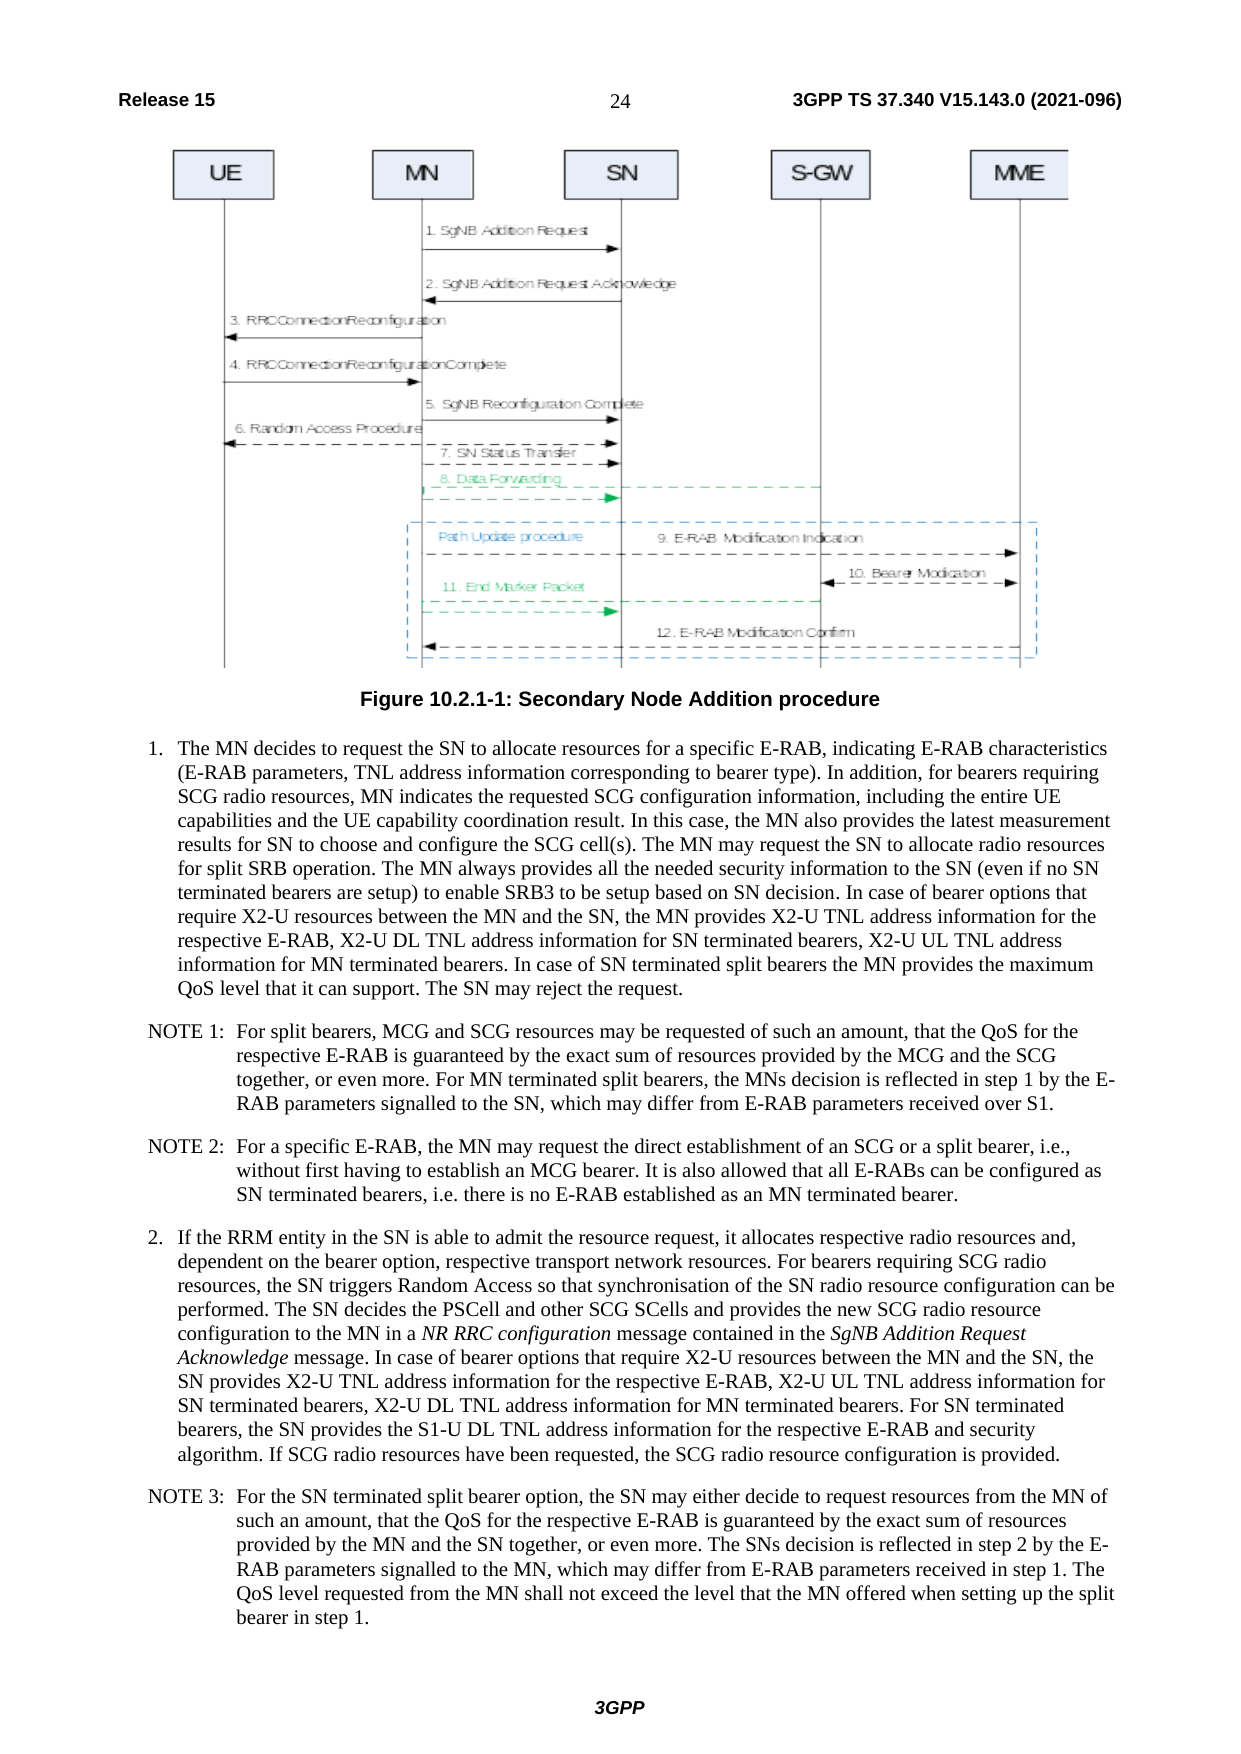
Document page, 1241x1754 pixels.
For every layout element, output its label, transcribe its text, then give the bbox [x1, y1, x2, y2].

text NOTE 3: For the SN terminated split bearer option, the SN may either decide to request resources from the MN of such an amount, that the QoS for the respective E-RAB is guaranteed by the exact sum of resources provided by the MN and the SN together, or even more. The SNs decision is reflected in step 2 by the E-RAB parameters signalled to the MN, which may differ from E-RAB parameters received in step 1. The QoS level requested from the MN shall not exceed the level that the MN offered when setting up the split bearer in step 1. [148, 1484, 1122, 1629]
text NOTE 2: For a specific E-RAB, the MN may request the direct establishment of an SCG or a split bearer, i.e., without first having to establish an MCG bearer. It is also allowed that all E-RABs can be configured as SN terminated bearers, i.e. there is no E-RAB established as an MN terminated bearer. [148, 1134, 1122, 1206]
text 1. The MN decides to request the SN to allocate resources for a specific E-RAB, indicating E-RAB characteristics (E-RAB parameters, TNL address information corresponding to bearer type). In addition, for bearers requiring SCG radio resources, MN indicates the requested SCG configuration information, including the entire UE capabilities and the UE capability coordination result. In this case, the MN also provides the latest measurement results for SN to choose and configure the SCG cell(s). The MN may request the SN to allocate radio resources for split SRB operation. The MN always provides all the needed security information to the SN (even if no SN terminated bearers are setup) to enable SRB3 to be setup based on SN decision. In case of bearer options that require X2-U resources between the MN and the SN, the MN provides X2-U TNL address information for the respective E-RAB, X2-U DL TNL address information for SN terminated bearers, X2-U UL TNL address information for MN terminated bearers. In case of SN terminated split bearers the MN provides the maximum QoS level that it can support. The SN may reject the request. [148, 736, 1122, 1000]
text Figure 10.2.1-1: Secondary Node Addition procedure [118, 687, 1122, 711]
text NOTE 1: For split bearers, MCG and SCG resources may be requested of such an amount, that the QoS for the respective E-RAB is guaranteed by the exact sum of resources provided by the MCG and the SCG together, or even more. For MN terminated split bearers, the MNs decision is reflected in step 1 by the E-RAB parameters signalled to the SN, which may differ from E-RAB parameters received over S1. [148, 1019, 1122, 1115]
text 2. If the RRM entity in the SN is able to admit the resource request, it allocates respective radio resources and, dependent on the bearer option, respective transport network resources. For bearers requiring SCG radio resources, the SN triggers Random Access so that synchronisation of the SN radio resource configuration can be performed. The SN decides the PSCell and other SCG SCells and provides the new SCG radio resource configuration to the MN in a NR RRC configuration message contained in the SgNB Addition Request Acknowledge message. In case of bearer options that require X2-U resources between the MN and the SN, the SN provides X2-U TNL address information for the respective E-RAB, X2-U UL TNL address information for SN terminated bearers, X2-U DL TNL address information for MN terminated bearers. For SN terminated bearers, the SN provides the S1-U DL TNL address information for the respective E-RAB and security algorithm. If SCG radio resources have been requested, the SCG radio resource configuration is provided. [148, 1225, 1122, 1466]
